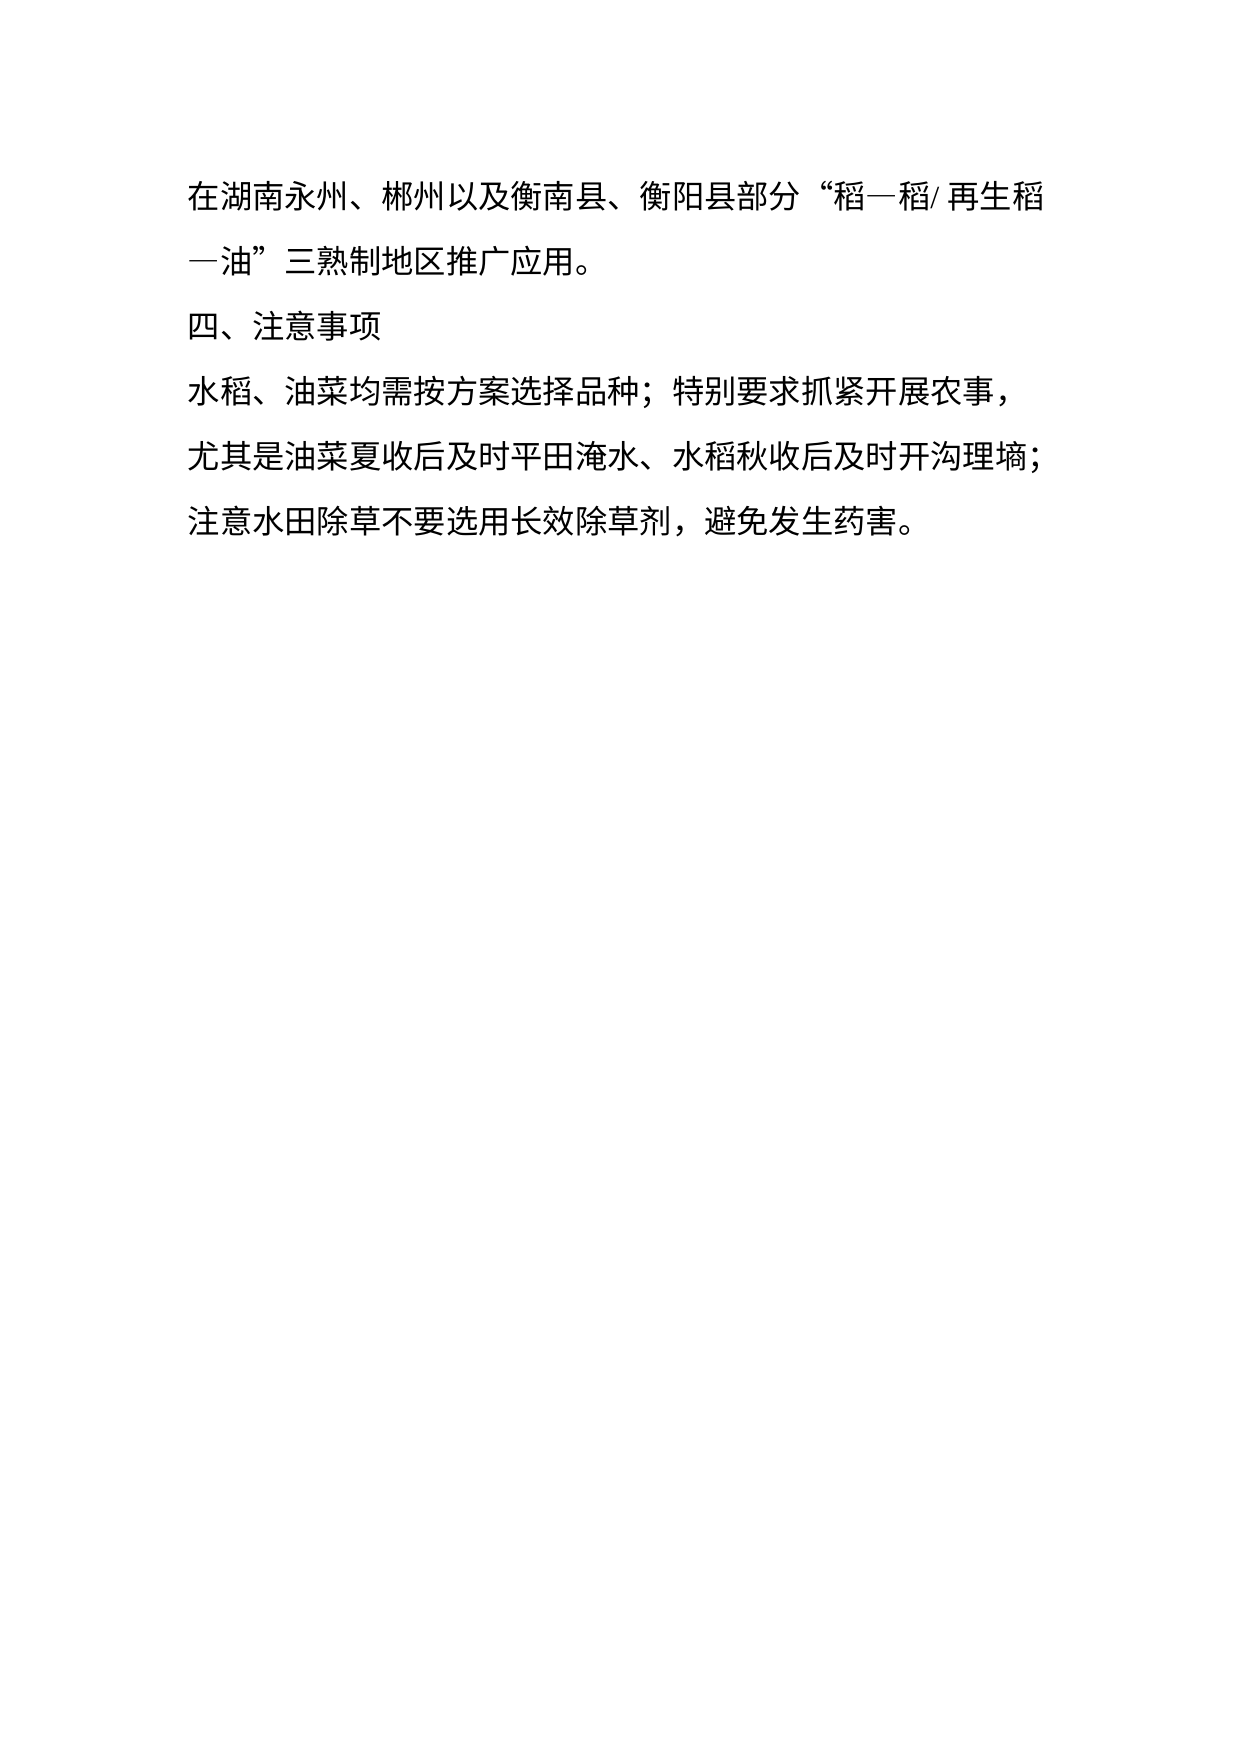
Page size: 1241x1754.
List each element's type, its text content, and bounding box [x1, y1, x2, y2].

text 在湖南永州、郴州以及衡南县、衡阳县部分“稻—稻/ 再生稻—油”三熟制地区推广应用。 [187, 162, 1053, 292]
text 水稻、油菜均需按方案选择品种；特别要求抓紧开展农事，尤其是油菜夏收后及时平田淹水、水稻秋收后及时开沟理墒；注意水田除草不要选用长效除草剂，避免发生药害。 [187, 357, 1053, 552]
text 四、注意事项 [187, 292, 1053, 357]
